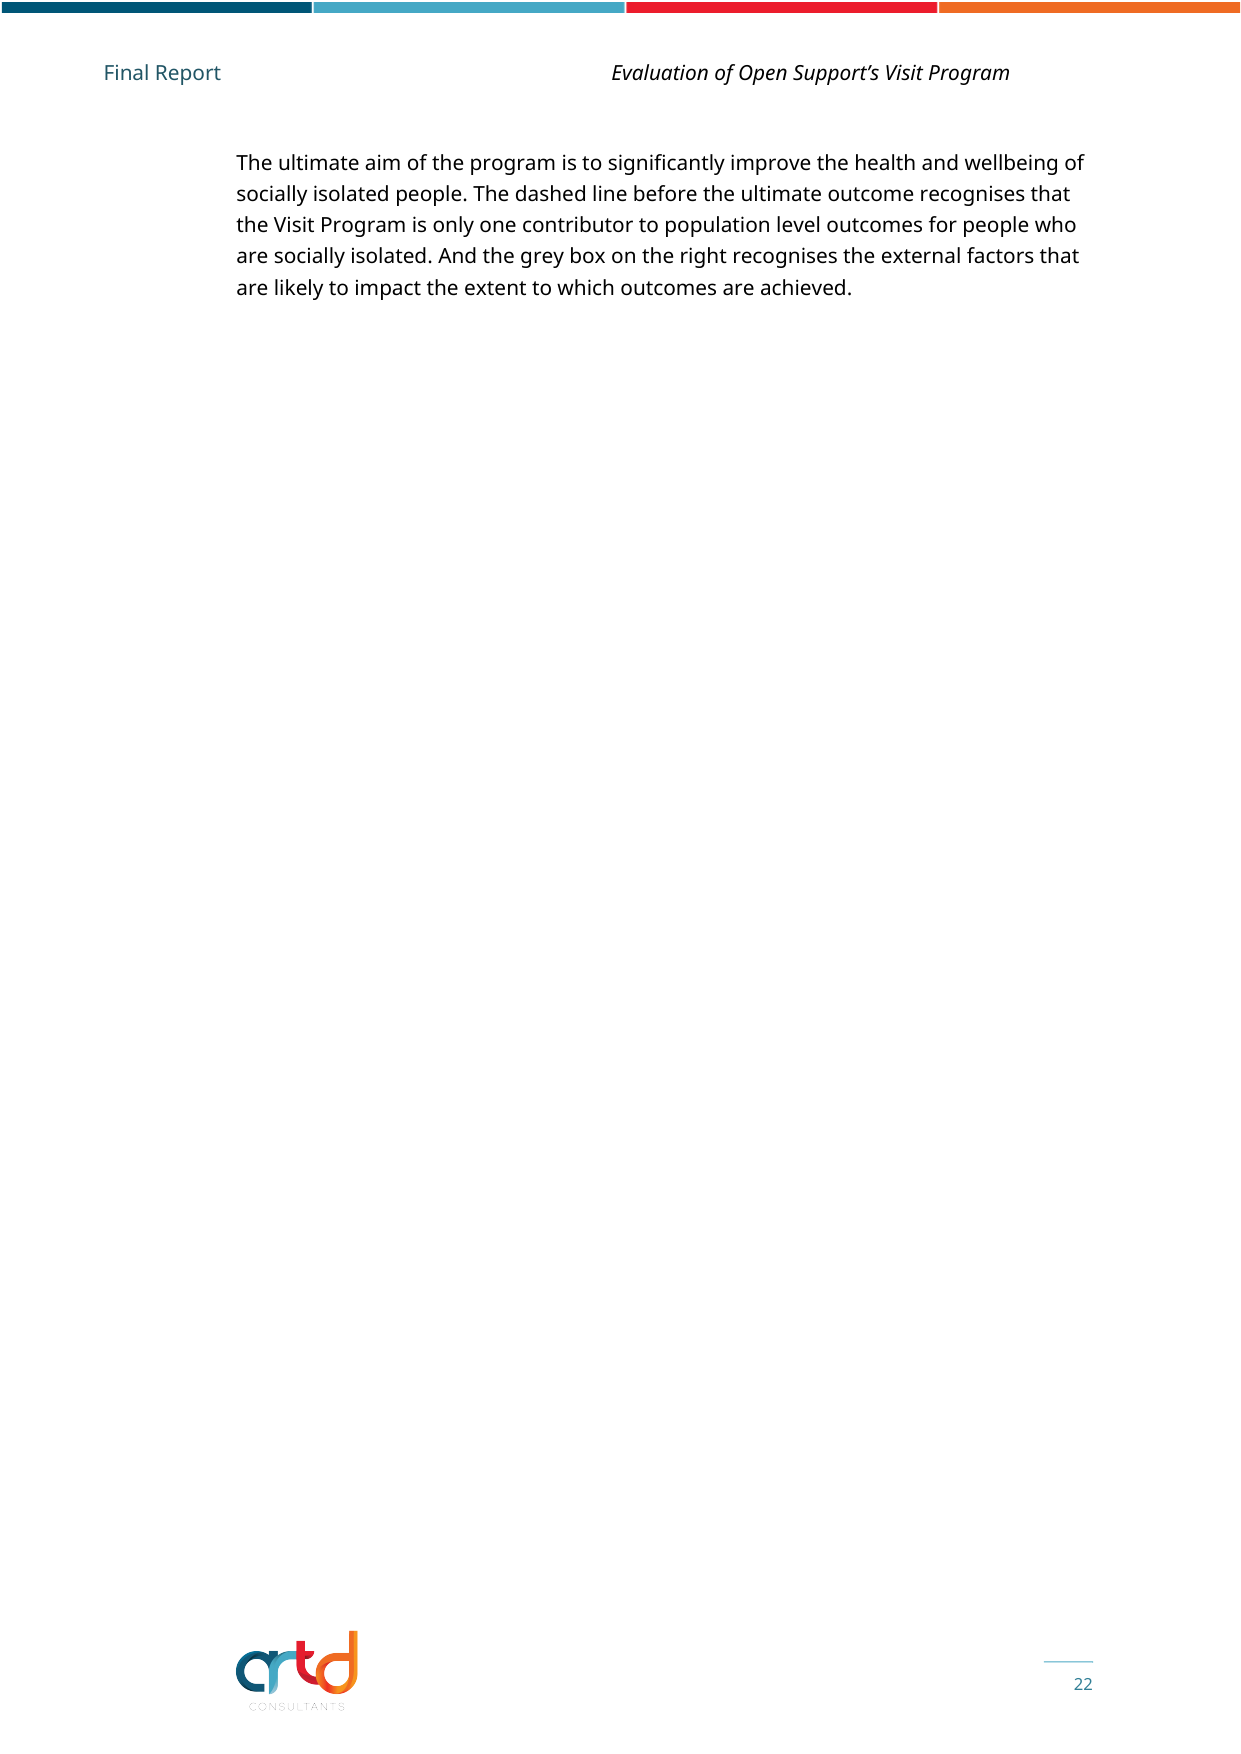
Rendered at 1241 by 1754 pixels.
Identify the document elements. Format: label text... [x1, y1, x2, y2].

picture [312, 2, 1241, 13]
text The ultimate aim of the program is to significantly improve the health and wellbeing of socially isolated people. The dashed line before the ultimate outcome recognises that the Visit Program is only one contributor to population level outcomes for people who are socially isolated. And the grey box on the right recognises the external factors that are likely to impact the extent to which outcomes are achieved. [236, 148, 1092, 301]
picture [218, 1615, 374, 1726]
